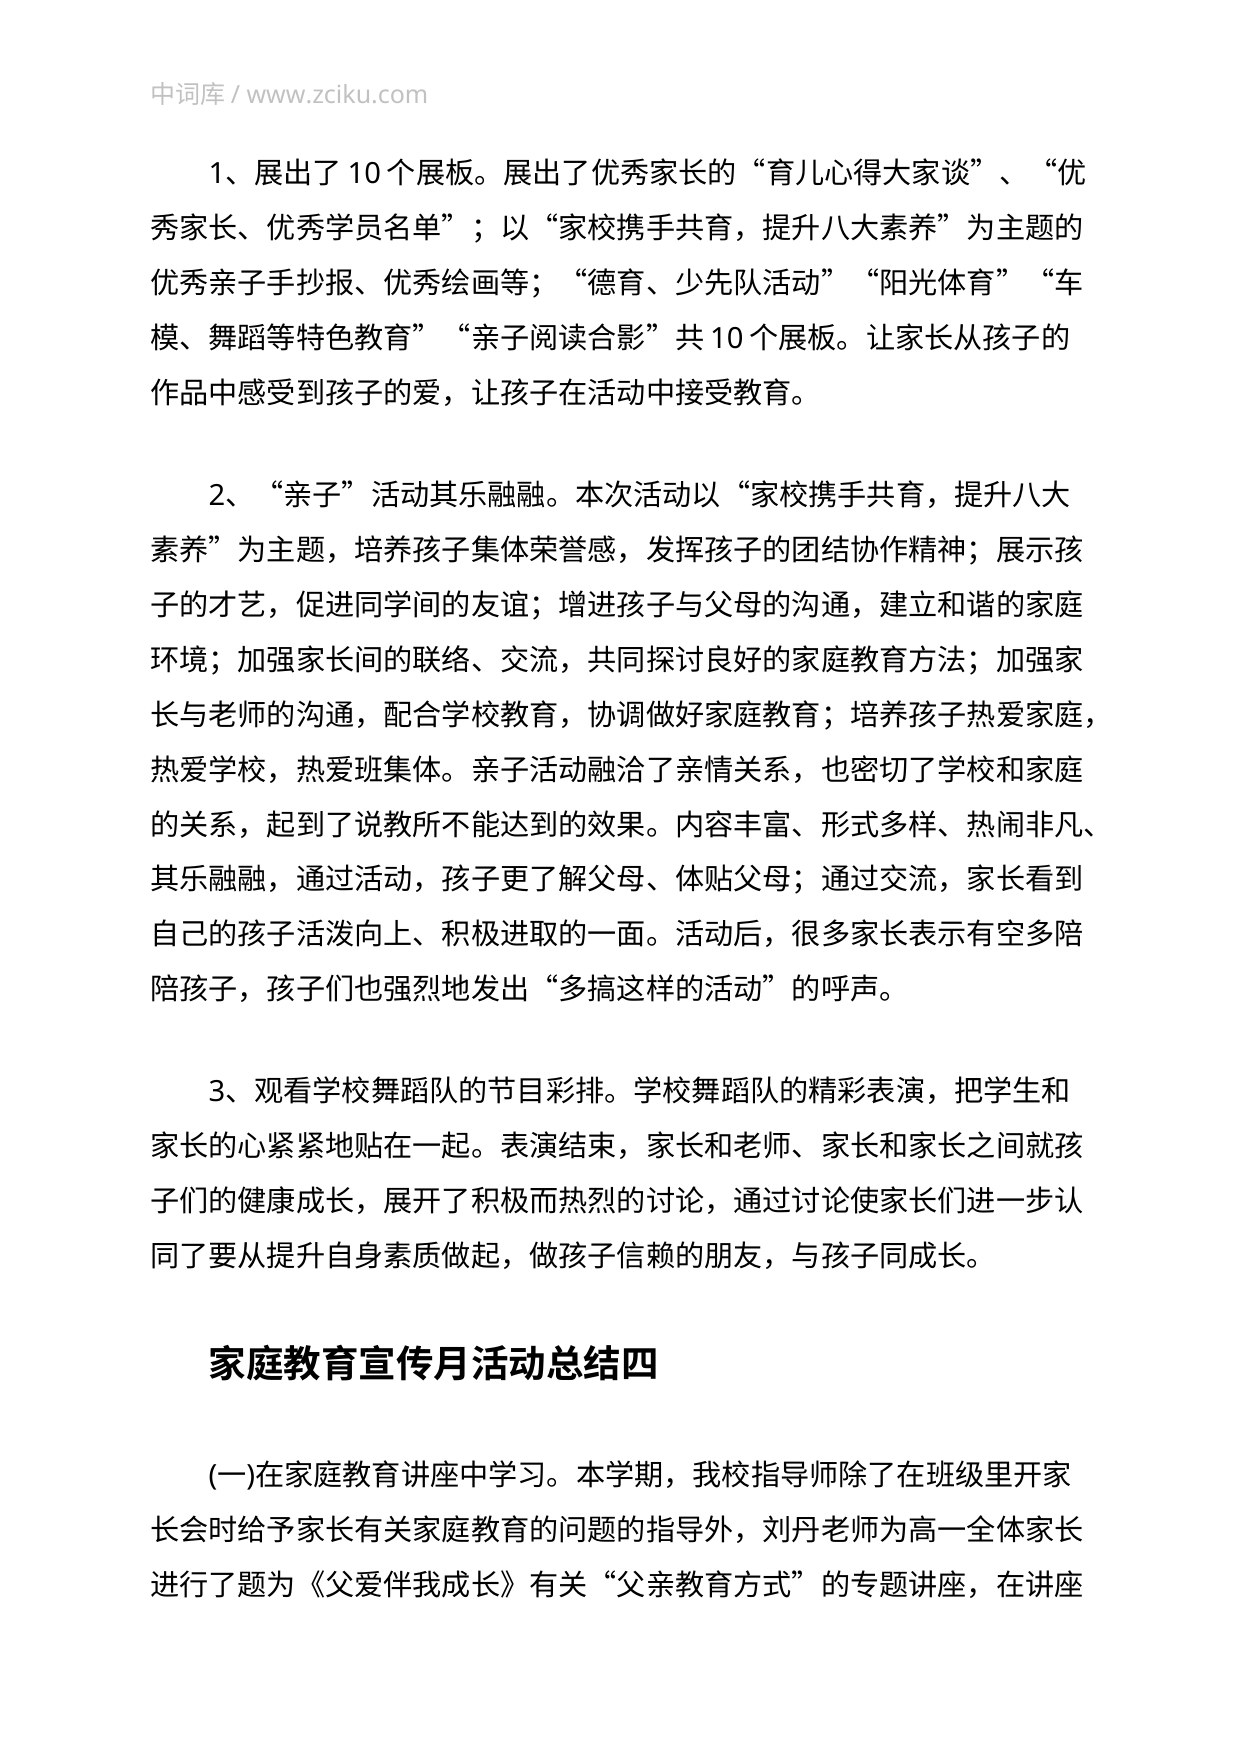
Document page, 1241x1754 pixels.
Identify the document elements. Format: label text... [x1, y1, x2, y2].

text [150, 1451, 1090, 1604]
text 1、展出了10个展板。展出了优秀家长的“育儿心得大家谈”、“优秀家长、优秀学员名单”；以“家校携手共育，提升八大素养”为主题的优秀亲子手抄报、优秀绘画等；“德育、少先队活动”“阳光体育”“车模、舞蹈等特色教育”“亲子阅读合影”共10个展板。让家长从孩子的作品中感受到孩子的爱，让孩子在活动中接受教育。 [150, 150, 1090, 412]
text 2、“亲子”活动其乐融融。本次活动以“家校携手共育，提升八大素养”为主题，培养孩子集体荣誉感，发挥孩子的团结协作精神；展示孩子的才艺，促进同学间的友谊；增进孩子与父母的沟通，建立和谐的家庭环境；加强家长间的联络、交流，共同探讨良好的家庭教育方法；加强家长与老师的沟通，配合学校教育，协调做好家庭教育；培养孩子热爱家庭，热爱学校，热爱班集体。亲子活动融洽了亲情关系，也密切了学校和家庭的关系，起到了说教所不能达到的效果。内容丰富、形式多样、热闹非凡、其乐融融，通过活动，孩子更了解父母、体贴父母；通过交流，家长看到自己的孩子活泼向上、积极进取的一面。活动后，很多家长表示有空多陪陪孩子，孩子们也强烈地发出“多搞这样的活动”的呼声。 [150, 472, 1090, 1008]
text 家庭教育宣传月活动总结四 [150, 1334, 1090, 1388]
text 3、观看学校舞蹈队的节目彩排。学校舞蹈队的精彩表演，把学生和家长的心紧紧地贴在一起。表演结束，家长和老师、家长和家长之间就孩子们的健康成长，展开了积极而热烈的讨论，通过讨论使家长们进一步认同了要从提升自身素质做起，做孩子信赖的朋友，与孩子同成长。 [150, 1067, 1090, 1274]
